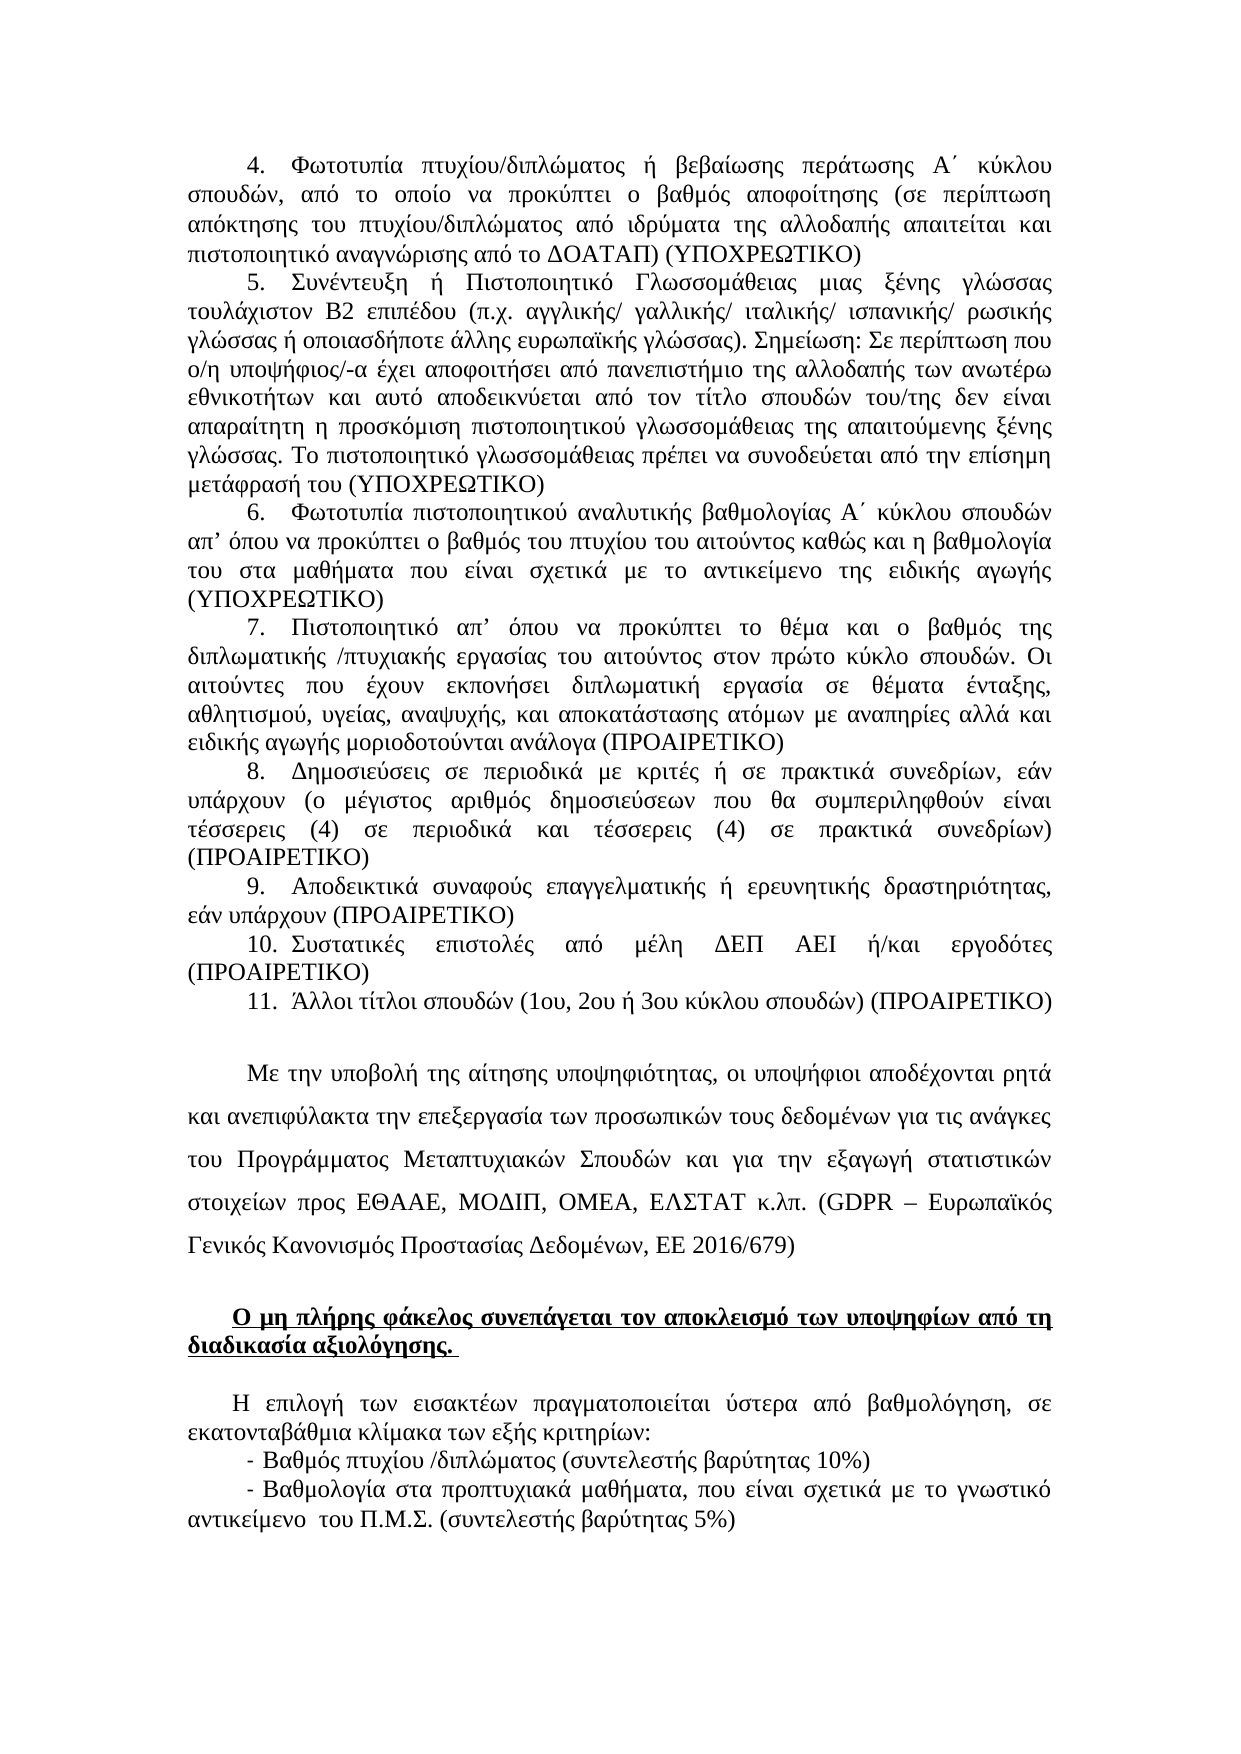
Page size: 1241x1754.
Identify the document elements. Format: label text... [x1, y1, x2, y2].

list Δημοσιεύσεις σε περιοδικά με κριτές ή σε πρακτικά συνεδρίων, εάν υπάρχουν (ο μέγιστος αριθμός δημοσιεύσεων που θα συμπεριληφθούν είναι τέσσερεις (4) σε περιοδικά και τέσσερεις (4) σε πρακτικά συνεδρίων) (ΠΡΟΑΙΡΕΤΙΚΟ) [187, 756, 1053, 871]
text Με την υποβολή της αίτησης υποψηφιότητας, οι υποψήφιοι αποδέχονται ρητά και ανεπιφύλακτα την επεξεργασία των προσωπικών τους δεδομένων για τις ανάγκες του Προγράμματος Μεταπτυχιακών Σπουδών και για την εξαγωγή στατιστικών στοιχείων προς ΕΘΑΑΕ, ΜΟΔΙΠ, ΟΜΕΑ, ΕΛΣΤΑΤ κ.λπ. (GDPR – Ευρωπαϊκός Γενικός Κανονισμός Προστασίας Δεδομένων, ΕΕ 2016/679) [187, 1058, 1053, 1259]
text Ο μη πλήρης φάκελος συνεπάγεται τον αποκλεισμό των υποψηφίων από τη διαδικασία αξιολόγησης. [187, 1302, 1053, 1359]
list Βαθμολογία στα προπτυχιακά μαθήματα, που είναι σχετικά με το γνωστικό αντικείμενο του Π.Μ.Σ. (συντελεστής βαρύτητας 5%) [187, 1474, 1053, 1532]
list Η επιλογή των εισακτέων πραγματοποιείται ύστερα από βαθμολόγηση, σε εκατονταβάθμια κλίμακα των εξής κριτηρίων: [187, 1388, 1053, 1446]
list Φωτοτυπία πιστοποιητικού αναλυτικής βαθμολογίας Α΄ κύκλου σπουδών απ’ όπου να προκύπτει ο βαθμός του πτυχίου του αιτούντος καθώς και η βαθμολογία του στα μαθήματα που είναι σχετικά με το αντικείμενο της ειδικής αγωγής (ΥΠΟΧΡΕΩΤΙΚΟ) [187, 497, 1053, 612]
list Βαθμός πτυχίου /διπλώματος (συντελεστής βαρύτητας 10%) [187, 1446, 1053, 1474]
list Αποδεικτικά συναφούς επαγγελματικής ή ερευνητικής δραστηριότητας, εάν υπάρχουν (ΠΡΟΑΙΡΕΤΙΚΟ) [187, 871, 1053, 929]
list Φωτοτυπία πτυχίου/διπλώματος ή βεβαίωσης περάτωσης Α΄ κύκλου σπουδών, από το οποίο να προκύπτει ο βαθμός αποφοίτησης (σε περίπτωση απόκτησης του πτυχίου/διπλώματος από ιδρύματα της αλλοδαπής απαιτείται και πιστοποιητικό αναγνώρισης από το ΔΟΑΤΑΠ) (ΥΠΟΧΡΕΩΤΙΚΟ) [187, 150, 1053, 267]
list Άλλοι τίτλοι σπουδών (1ου, 2ου ή 3ου κύκλου σπουδών) (ΠΡΟΑΙΡΕΤΙΚΟ) [187, 986, 1053, 1015]
list Συνέντευξη ή Πιστοποιητικό Γλωσσομάθειας μιας ξένης γλώσσας τουλάχιστον Β2 επιπέδου (π.χ. αγγλικής/ γαλλικής/ ιταλικής/ ισπανικής/ ρωσικής γλώσσας ή οποιασδήποτε άλλης ευρωπαϊκής γλώσσας). Σημείωση: Σε περίπτωση που ο/η υποψήφιος/-α έχει αποφοιτήσει από πανεπιστήμιο της αλλοδαπής των ανωτέρω εθνικοτήτων και αυτό αποδεικνύεται από τον τίτλο σπουδών του/της δεν είναι απαραίτητη η προσκόμιση πιστοποιητικού γλωσσομάθειας της απαιτούμενης ξένης γλώσσας. Το πιστοποιητικό γλωσσομάθειας πρέπει να συνοδεύεται από την επίσημη μετάφρασή του (ΥΠΟΧΡΕΩΤΙΚΟ) [187, 267, 1053, 497]
list Συστατικές επιστολές από μέλη ΔΕΠ ΑΕΙ ή/και εργοδότες (ΠΡΟΑΙΡΕΤΙΚΟ) [187, 929, 1053, 986]
list Πιστοποιητικό απ’ όπου να προκύπτει το θέμα και ο βαθμός της διπλωματικής /πτυχιακής εργασίας του αιτούντος στον πρώτο κύκλο σπουδών. Οι αιτούντες που έχουν εκπονήσει διπλωματική εργασία σε θέματα ένταξης, αθλητισμού, υγείας, αναψυχής, και αποκατάστασης ατόμων με αναπηρίες αλλά και ειδικής αγωγής μοριοδοτούνται ανάλογα (ΠΡΟΑΙΡΕΤΙΚΟ) [187, 612, 1053, 756]
